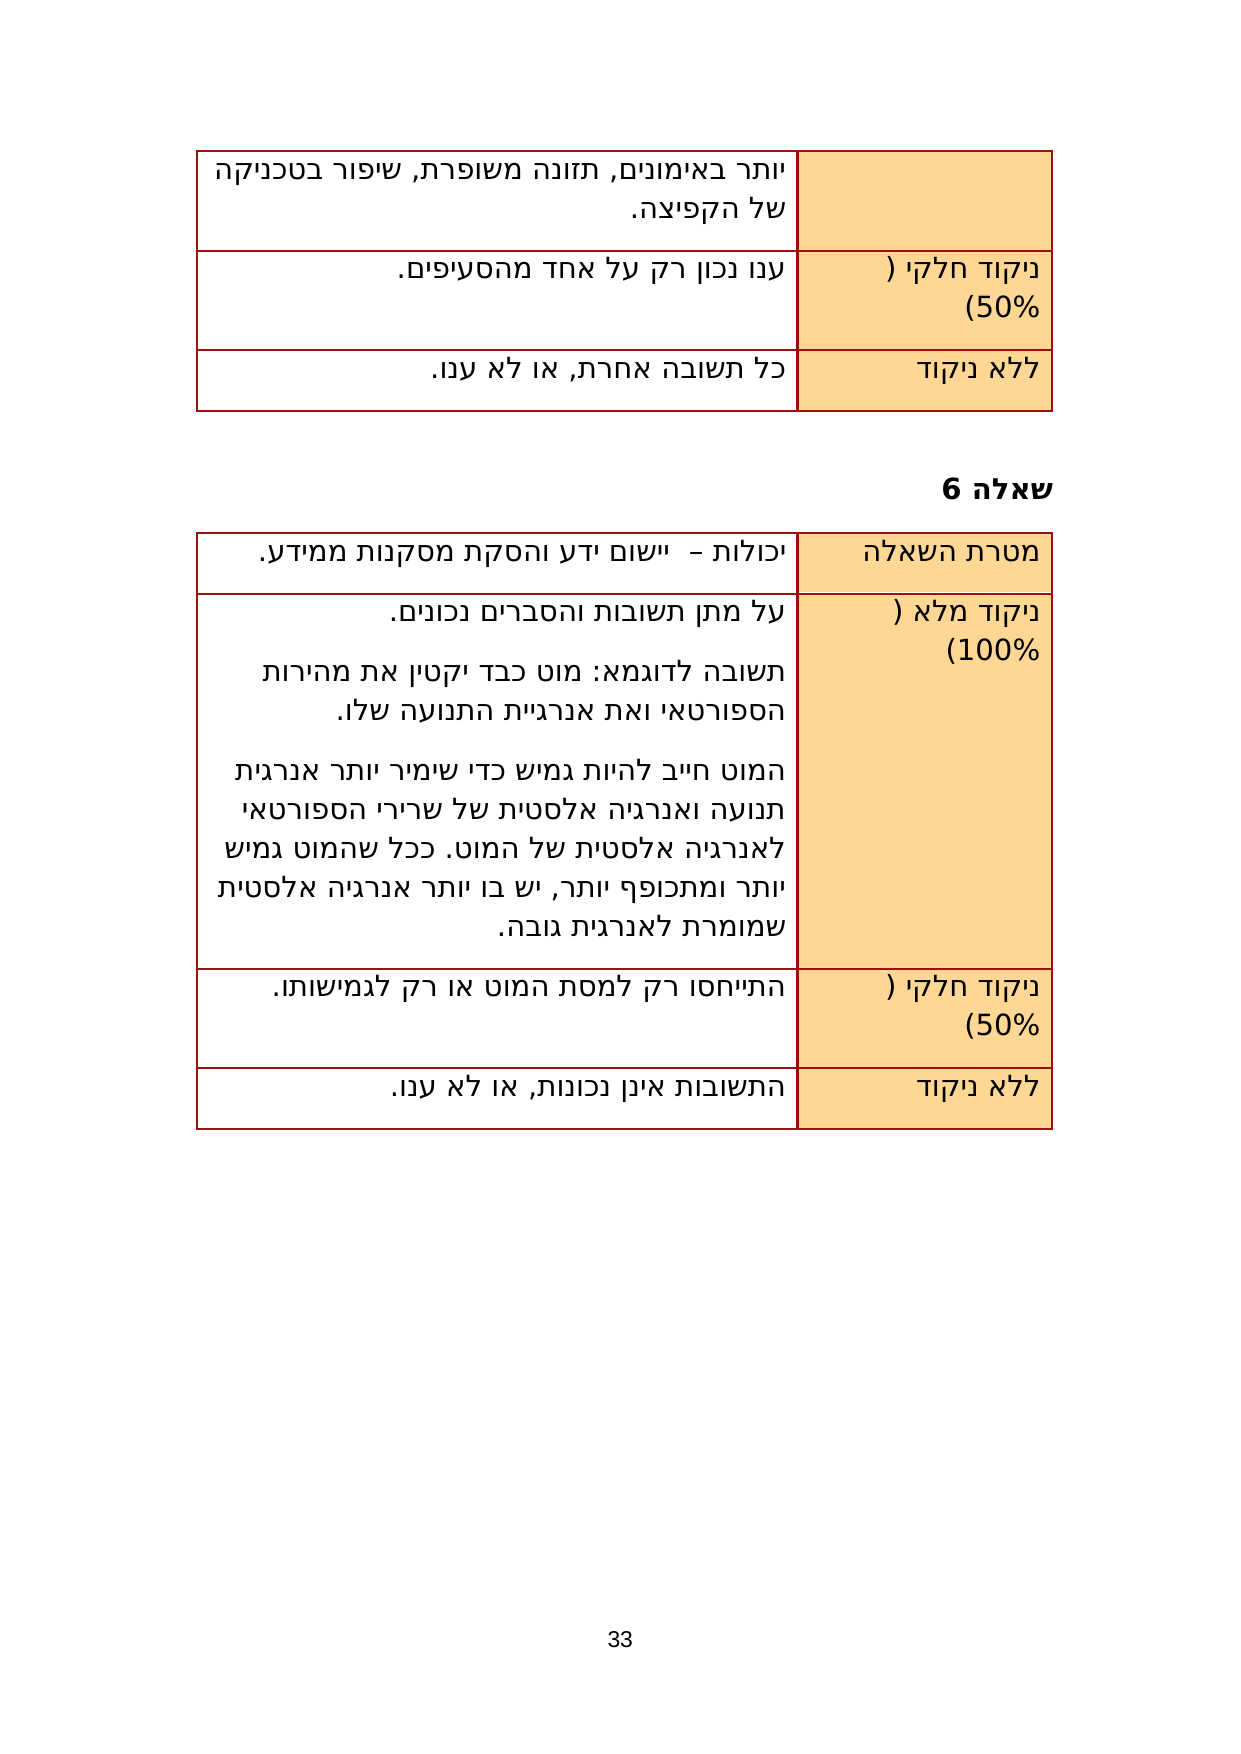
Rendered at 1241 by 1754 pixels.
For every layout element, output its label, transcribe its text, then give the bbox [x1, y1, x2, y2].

table_cell שאלה 1 שאלה 2 שאלה 3 שאלה 4 שאלה 5 שאלה 6 [198, 970, 796, 1067]
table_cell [198, 351, 796, 410]
table_cell שאלה 1 שאלה 2 שאלה 3 שאלה 4 שאלה 5 שאלה 6 [198, 534, 796, 593]
table_cell שאלה 1 שאלה 2 שאלה 3 שאלה 4 שאלה 5 שאלה 6 [198, 595, 796, 968]
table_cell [198, 252, 796, 349]
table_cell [198, 152, 796, 250]
table_cell שאלה 1 שאלה 2 שאלה 3 שאלה 4 שאלה 5 שאלה 6 [198, 1069, 796, 1128]
table_cell שאלה 1 שאלה 2 שאלה 3 שאלה 4 שאלה 5 שאלה 6 [196, 412, 1053, 532]
